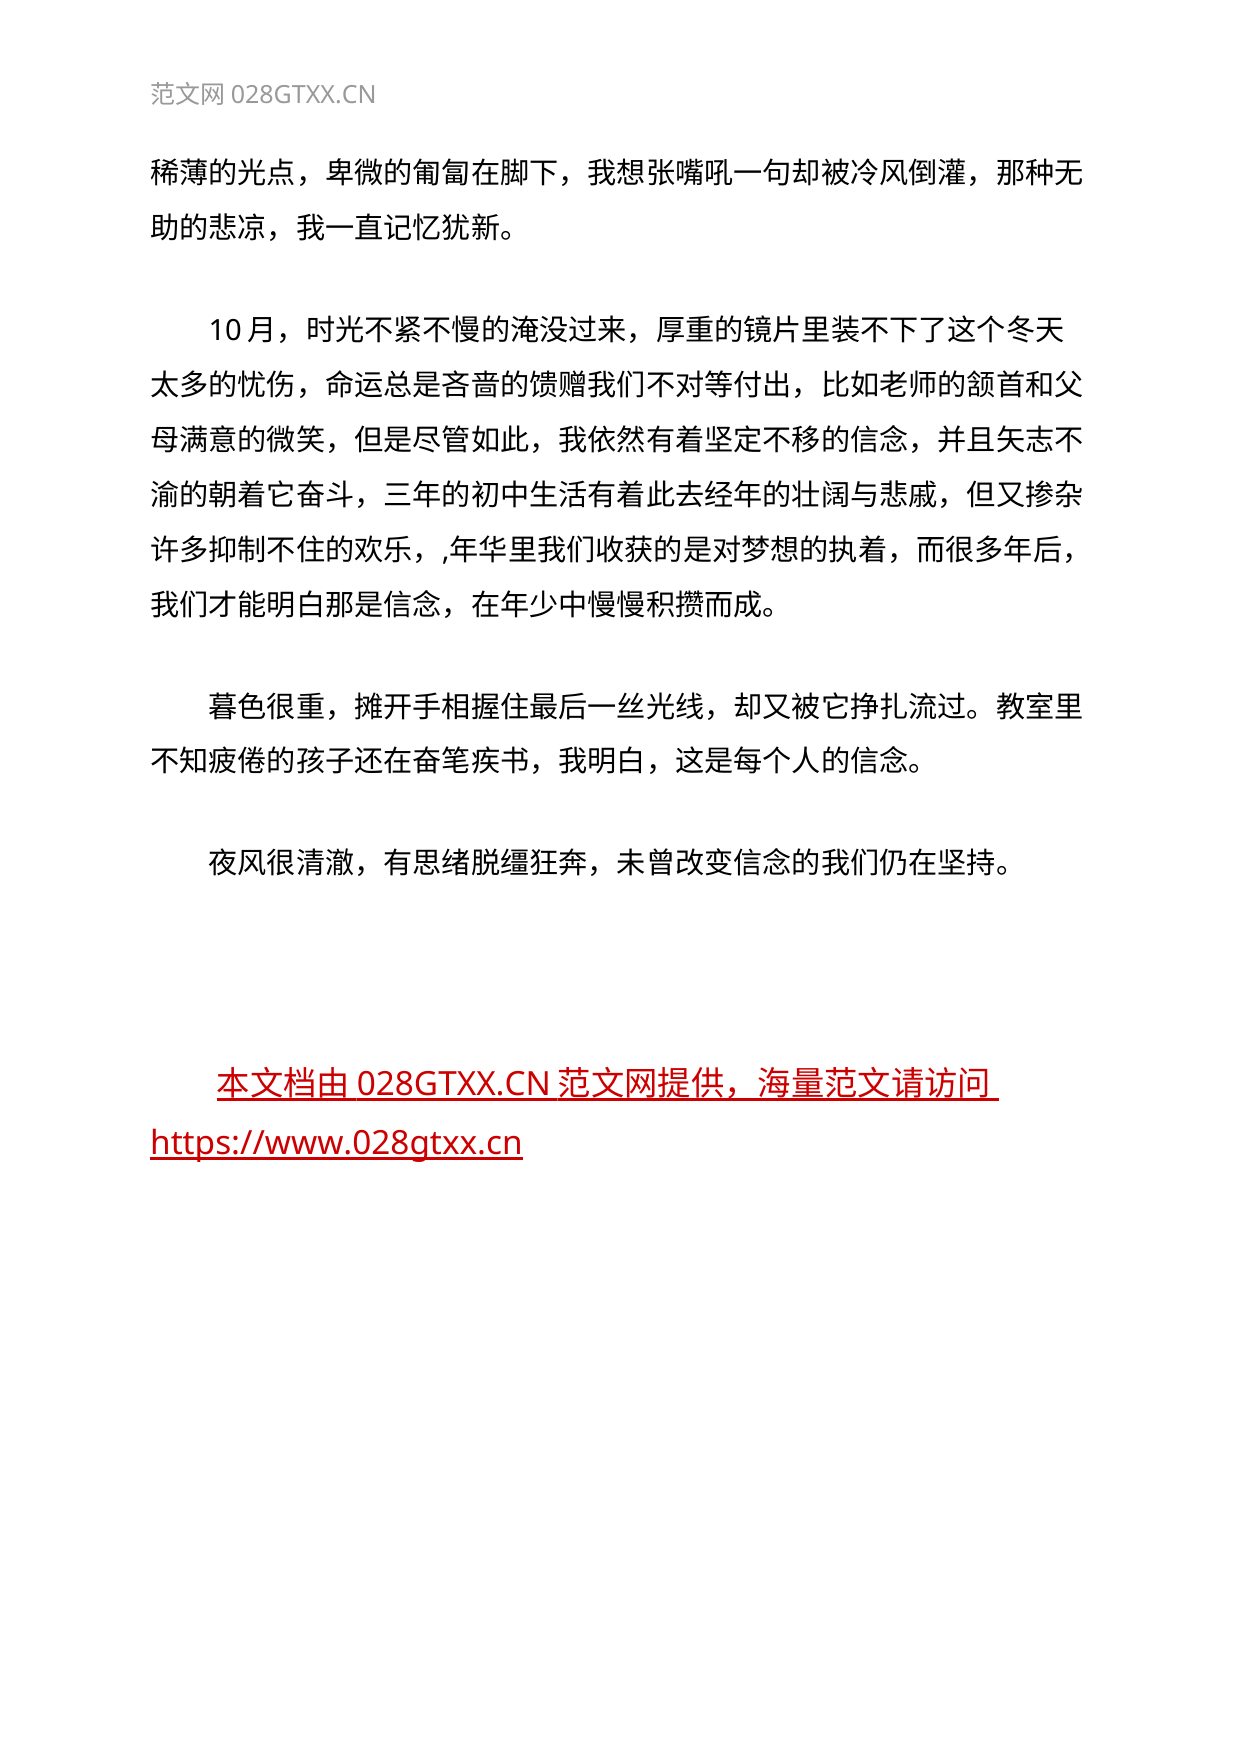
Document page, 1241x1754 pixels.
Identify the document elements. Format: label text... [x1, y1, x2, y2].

text 10月，时光不紧不慢的淹没过来，厚重的镜片里装不下了这个冬天太多的忧伤，命运总是吝啬的馈赠我们不对等付出，比如老师的颔首和父母满意的微笑，但是尽管如此，我依然有着坚定不移的信念，并且矢志不渝的朝着它奋斗，三年的初中生活有着此去经年的壮阔与悲戚，但又掺杂许多抑制不住的欢乐，,年华里我们收获的是对梦想的执着，而很多年后，我们才能明白那是信念，在年少中慢慢积攒而成。 [150, 307, 1090, 624]
text 本文档由028GTXX.CN范文网提供，海量范文请访问 https://www.028gtxx.cn [150, 1057, 1090, 1164]
text 夜风很清澈，有思绪脱缰狂奔，未曾改变信念的我们仍在坚持。 [150, 840, 1090, 882]
text 暮色很重，摊开手相握住最后一丝光线，却又被它挣扎流过。教室里不知疲倦的孩子还在奋笔疾书，我明白，这是每个人的信念。 [150, 683, 1090, 780]
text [150, 150, 1090, 247]
